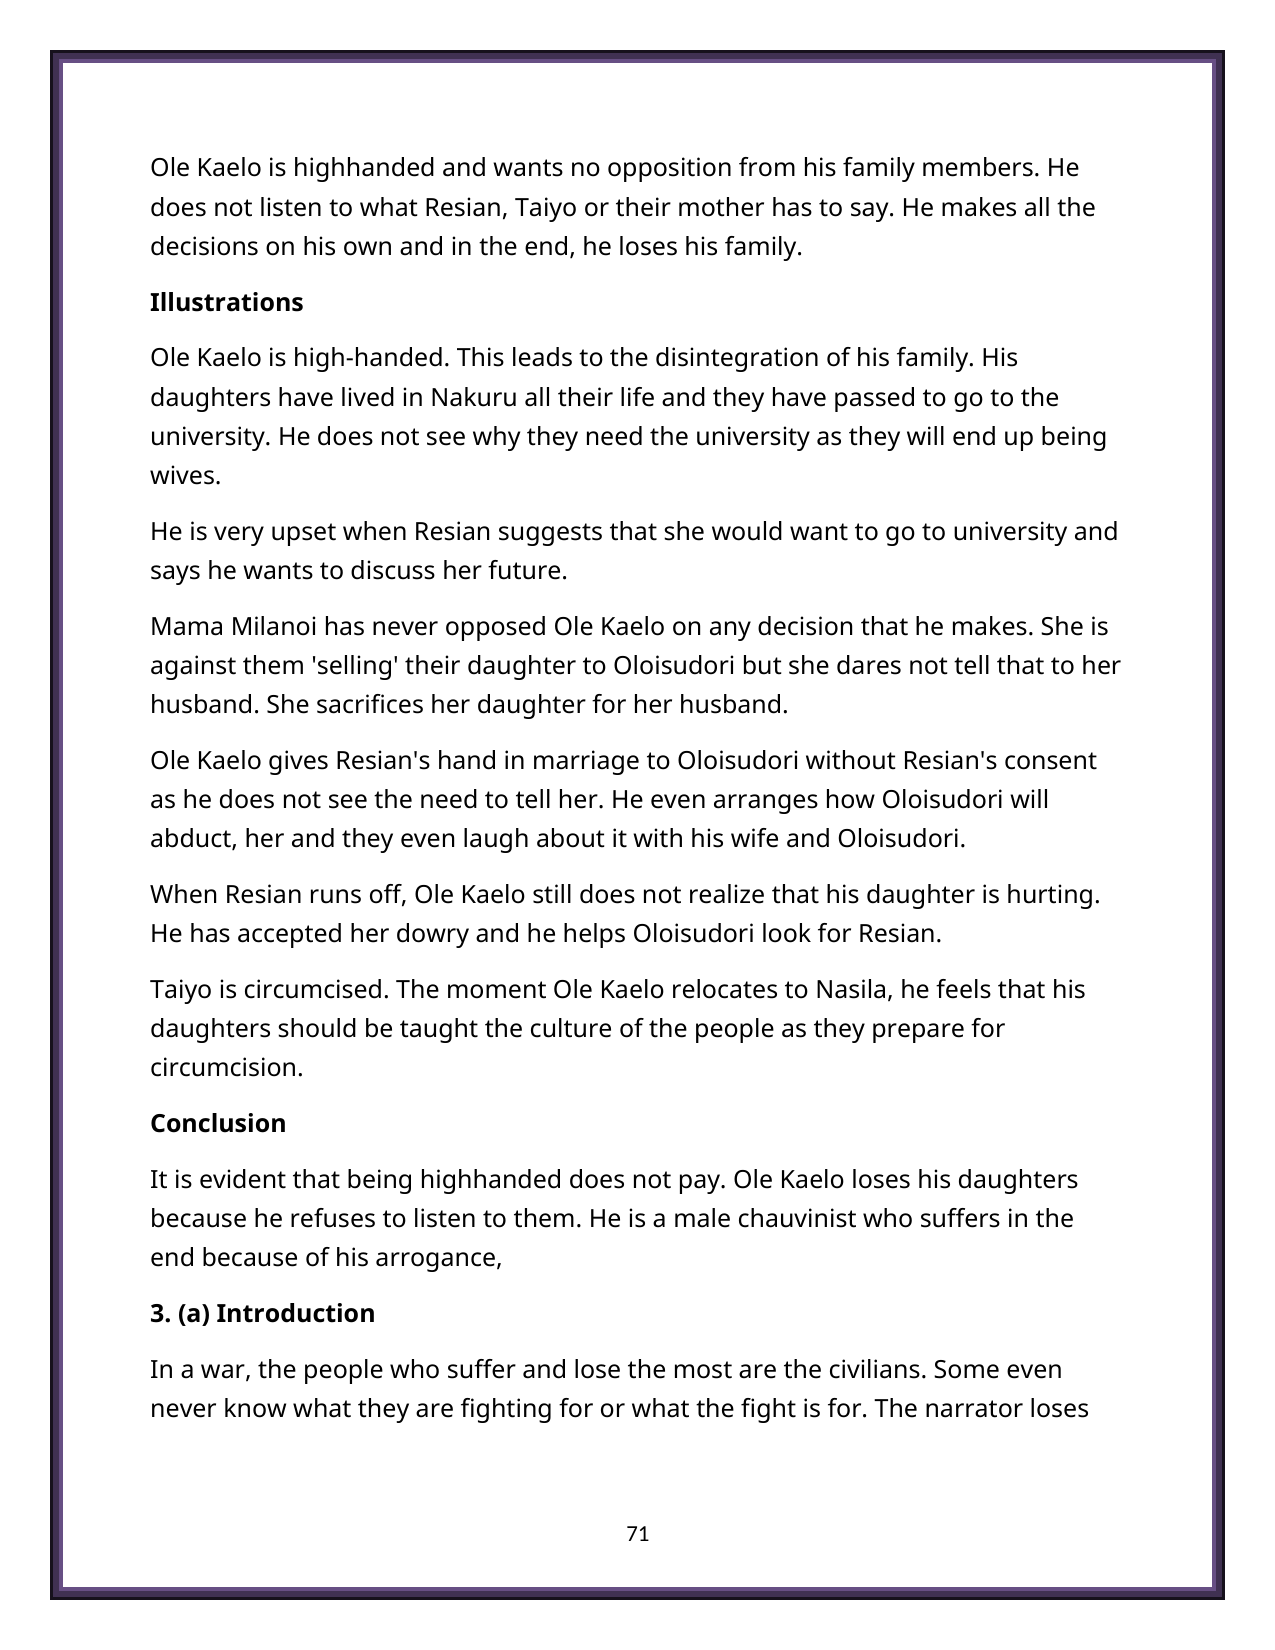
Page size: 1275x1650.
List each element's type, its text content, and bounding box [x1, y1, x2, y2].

text When Resian runs off, Ole Kaelo still does not realize that his daughter is hurting. He has accepted her dowry and he helps Oloisudori look for Resian. [150, 877, 1125, 950]
text Conclusion [150, 1106, 1125, 1140]
text He is very upset when Resian suggests that she would want to go to university and says he wants to discuss her future. [150, 513, 1125, 587]
text Ole Kaelo is high-handed. This leads to the disintegration of his family. His daughters have lived in Nakuru all their life and they have passed to go to the university. He does not see why they need the university as they will end up being wives. [150, 340, 1125, 492]
text Ole Kaelo gives Resian's hand in marriage to Oloisudori without Resian's consent as he does not see the need to tell her. He even arranges how Oloisudori will abduct, her and they even laugh about it with his wife and Oloisudori. [150, 742, 1125, 855]
text Mama Milanoi has never opposed Ole Kaelo on any decision that he makes. She is against them 'selling' their daughter to Oloisudori but she dares not tell that to her husband. She sacrifices her daughter for her husband. [150, 608, 1125, 721]
text Taiyo is circumcised. The moment Ole Kaelo relocates to Nasila, he feels that his daughters should be taught the culture of the people as they prepare for circumcision. [150, 972, 1125, 1084]
text 3. (a) Introduction [150, 1296, 1125, 1330]
text Illustrations [150, 284, 1125, 318]
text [150, 1352, 1125, 1425]
text Ole Kaelo is highhanded and wants no opposition from his family members. He does not listen to what Resian, Taiyo or their mother has to say. He makes all the decisions on his own and in the end, he loses his family. [150, 150, 1125, 262]
text It is evident that being highhanded does not pay. Ole Kaelo loses his daughters because he refuses to listen to them. He is a male chauvinist who suffers in the end because of his arrogance, [150, 1162, 1125, 1274]
